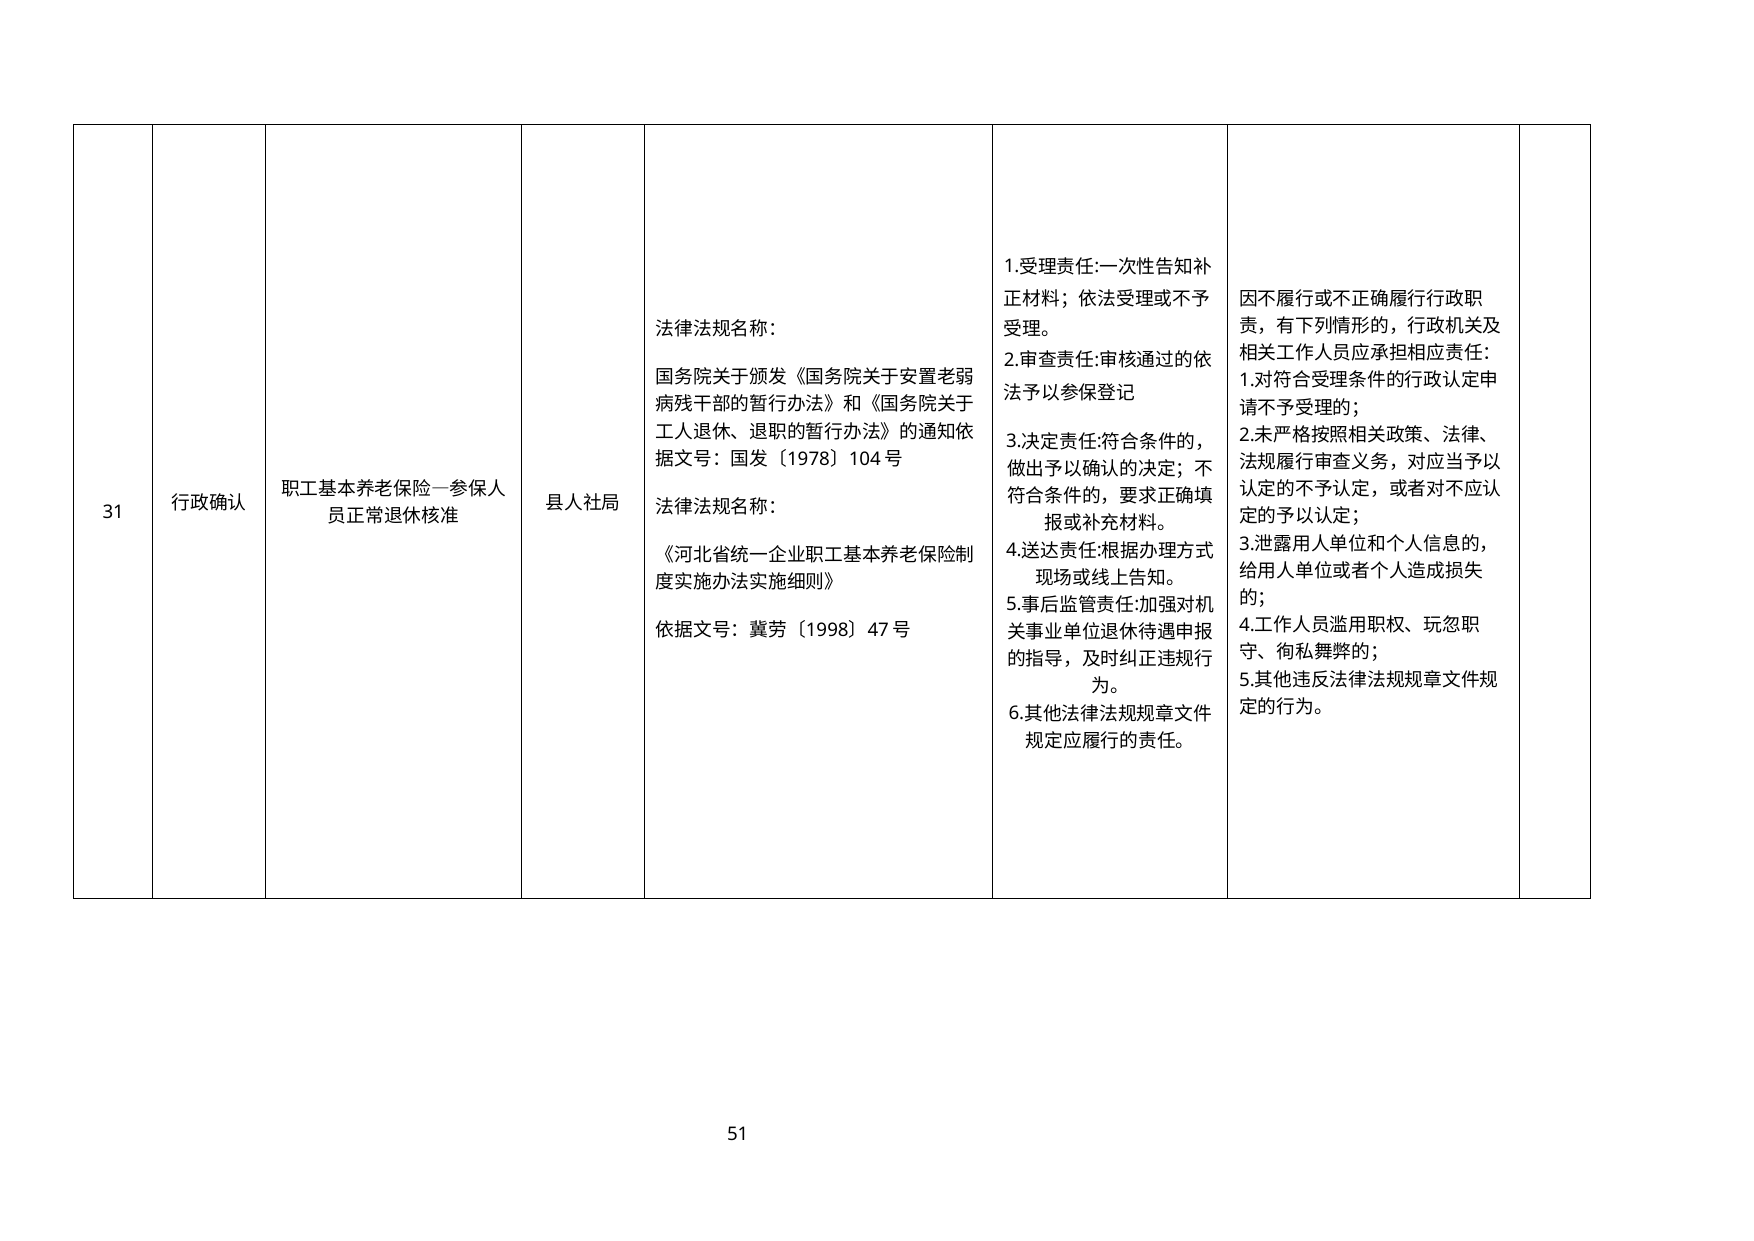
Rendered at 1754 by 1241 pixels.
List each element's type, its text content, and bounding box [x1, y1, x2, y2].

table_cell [1228, 125, 1519, 898]
table_cell [1520, 125, 1590, 898]
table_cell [993, 125, 1227, 898]
table_cell 职工基本养老保险—参保人员正常退休核准 [266, 125, 521, 898]
table_cell 31 [74, 125, 152, 898]
table_cell 行政确认 [153, 125, 265, 898]
table_cell 县人社局 [522, 125, 644, 898]
table_cell 法律法规名称： 国务院关于颁发《国务院关于安置老弱病残干部的暂行办法》和《国务院关于工人退休、退职的暂行办法》的通知依据文号：国发〔1978〕104号 法律法规名称： 《河北省统一企业职工基本养老保险制度实施办法实施细则》 依据文号：冀劳〔1998〕47号 [645, 125, 992, 898]
